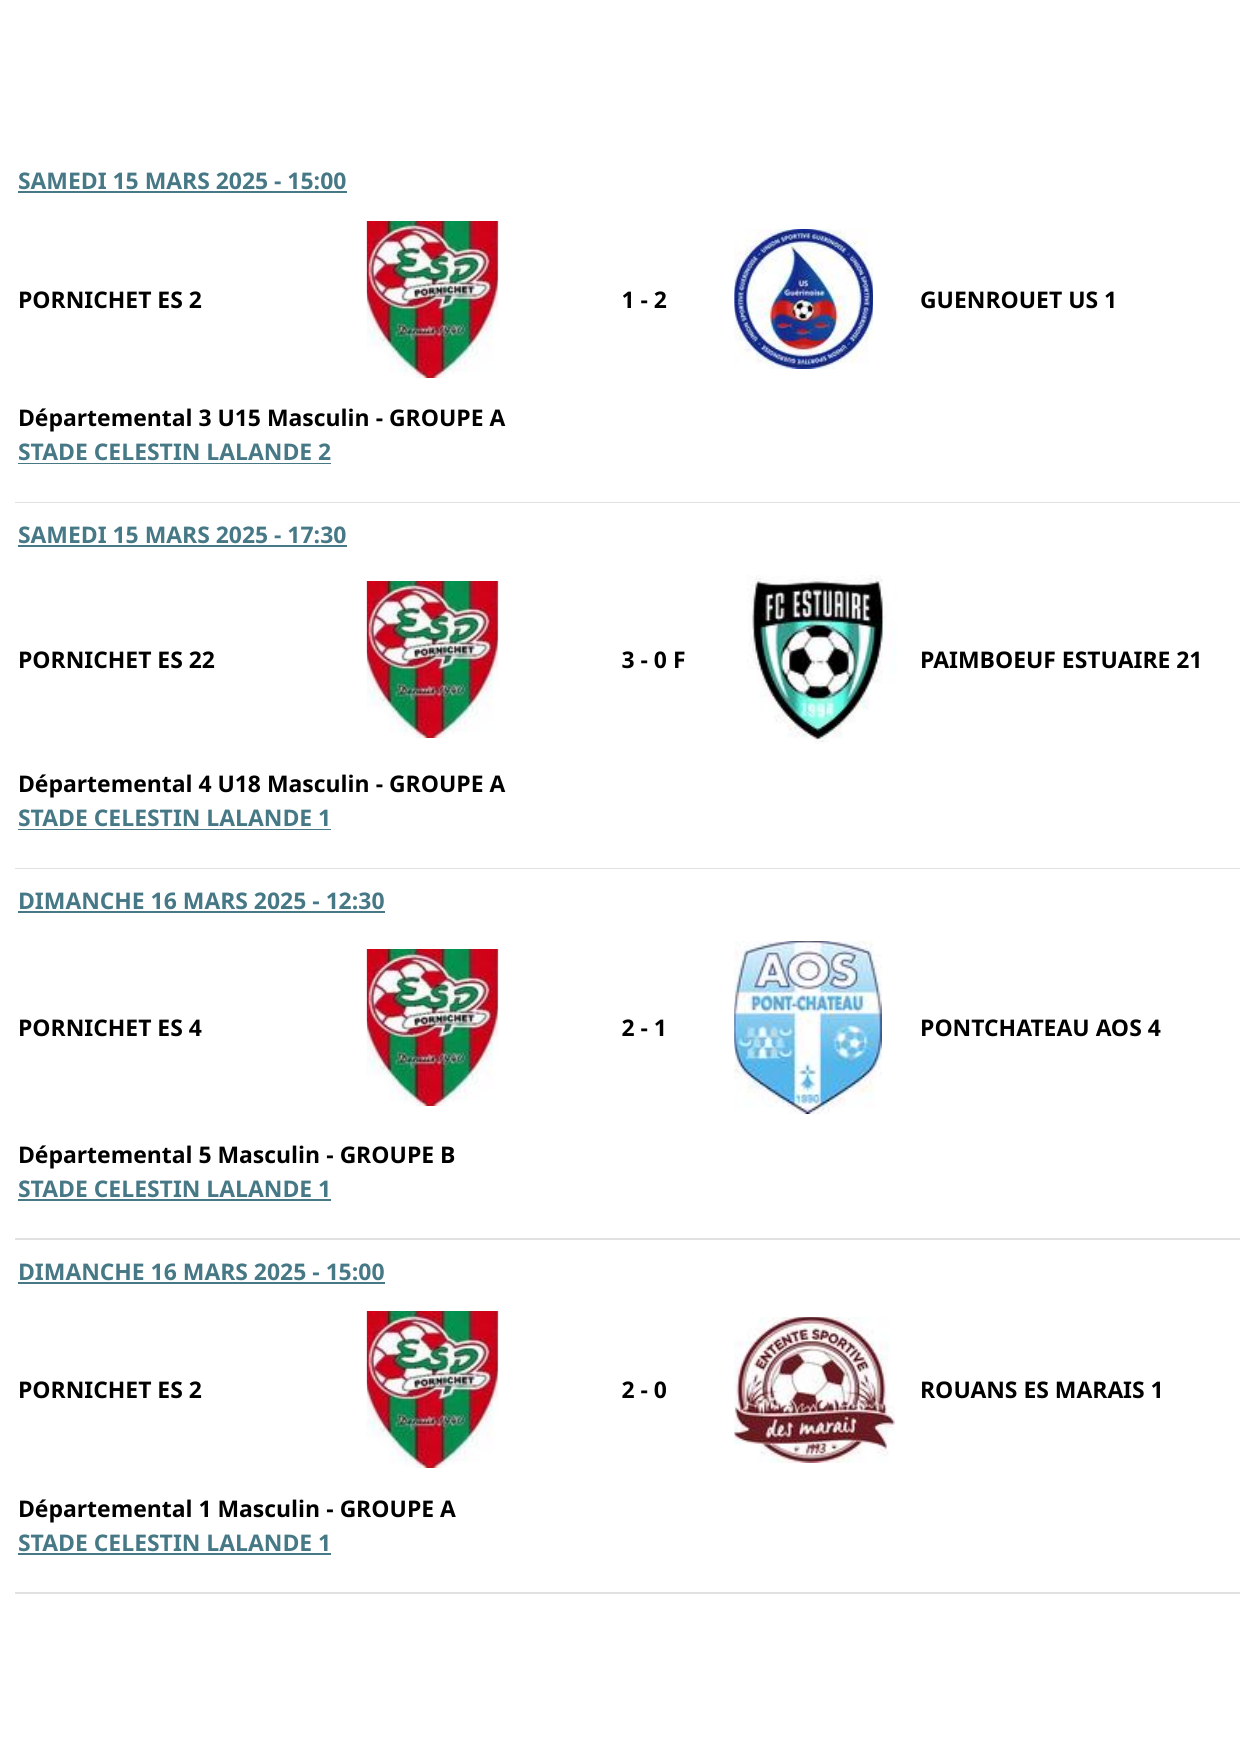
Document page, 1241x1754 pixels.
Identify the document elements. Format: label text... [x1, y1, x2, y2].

table_cell [356, 572, 618, 765]
table_cell [356, 938, 618, 1136]
picture [366, 581, 499, 738]
table_cell SAMEDI 15 MARS 2025 - 17:30 [15, 503, 1240, 572]
table_cell PAIMBOEUF ESTUAIRE 21 [917, 572, 1240, 765]
table_cell Départemental 5 Masculin - GROUPE B STADE CELESTIN LALANDE 1 [15, 1136, 1240, 1238]
table_cell Départemental 3 U15 Masculin - GROUPE A STADE CELESTIN LALANDE 2 [15, 399, 1240, 502]
table_cell [731, 572, 917, 765]
table_cell 2 - 1 [618, 938, 731, 1136]
picture [734, 229, 873, 369]
table_cell [731, 218, 917, 399]
table_cell PORNICHET ES 4 [15, 938, 356, 1136]
table_cell PORNICHET ES 2 [15, 218, 356, 399]
picture [366, 221, 499, 378]
table_cell 3 - 0 F [618, 572, 731, 765]
table_cell [731, 1309, 917, 1490]
picture [734, 1317, 895, 1463]
table_cell Départemental 1 Masculin - GROUPE A STADE CELESTIN LALANDE 1 [15, 1490, 1240, 1592]
table_cell DIMANCHE 16 MARS 2025 - 12:30 [15, 869, 1240, 938]
table_cell Départemental 4 U18 Masculin - GROUPE A STADE CELESTIN LALANDE 1 [15, 765, 1240, 868]
picture [366, 949, 499, 1106]
table_cell GUENROUET US 1 [917, 218, 1240, 399]
table_cell SAMEDI 15 MARS 2025 - 15:00 [15, 148, 1240, 218]
table_cell PORNICHET ES 22 [15, 572, 356, 765]
table_cell PORNICHET ES 2 [15, 1309, 356, 1490]
table_cell [356, 218, 618, 399]
table_cell 2 - 0 [618, 1309, 731, 1490]
table_cell [356, 1309, 618, 1490]
picture [734, 575, 903, 744]
table_cell ROUANS ES MARAIS 1 [917, 1309, 1240, 1490]
table_cell DIMANCHE 16 MARS 2025 - 15:00 [15, 1240, 1240, 1308]
picture [366, 1311, 499, 1468]
picture [734, 941, 882, 1114]
table_cell 1 - 2 [618, 218, 731, 399]
table_cell PONTCHATEAU AOS 4 [917, 938, 1240, 1136]
table_cell [731, 938, 917, 1136]
